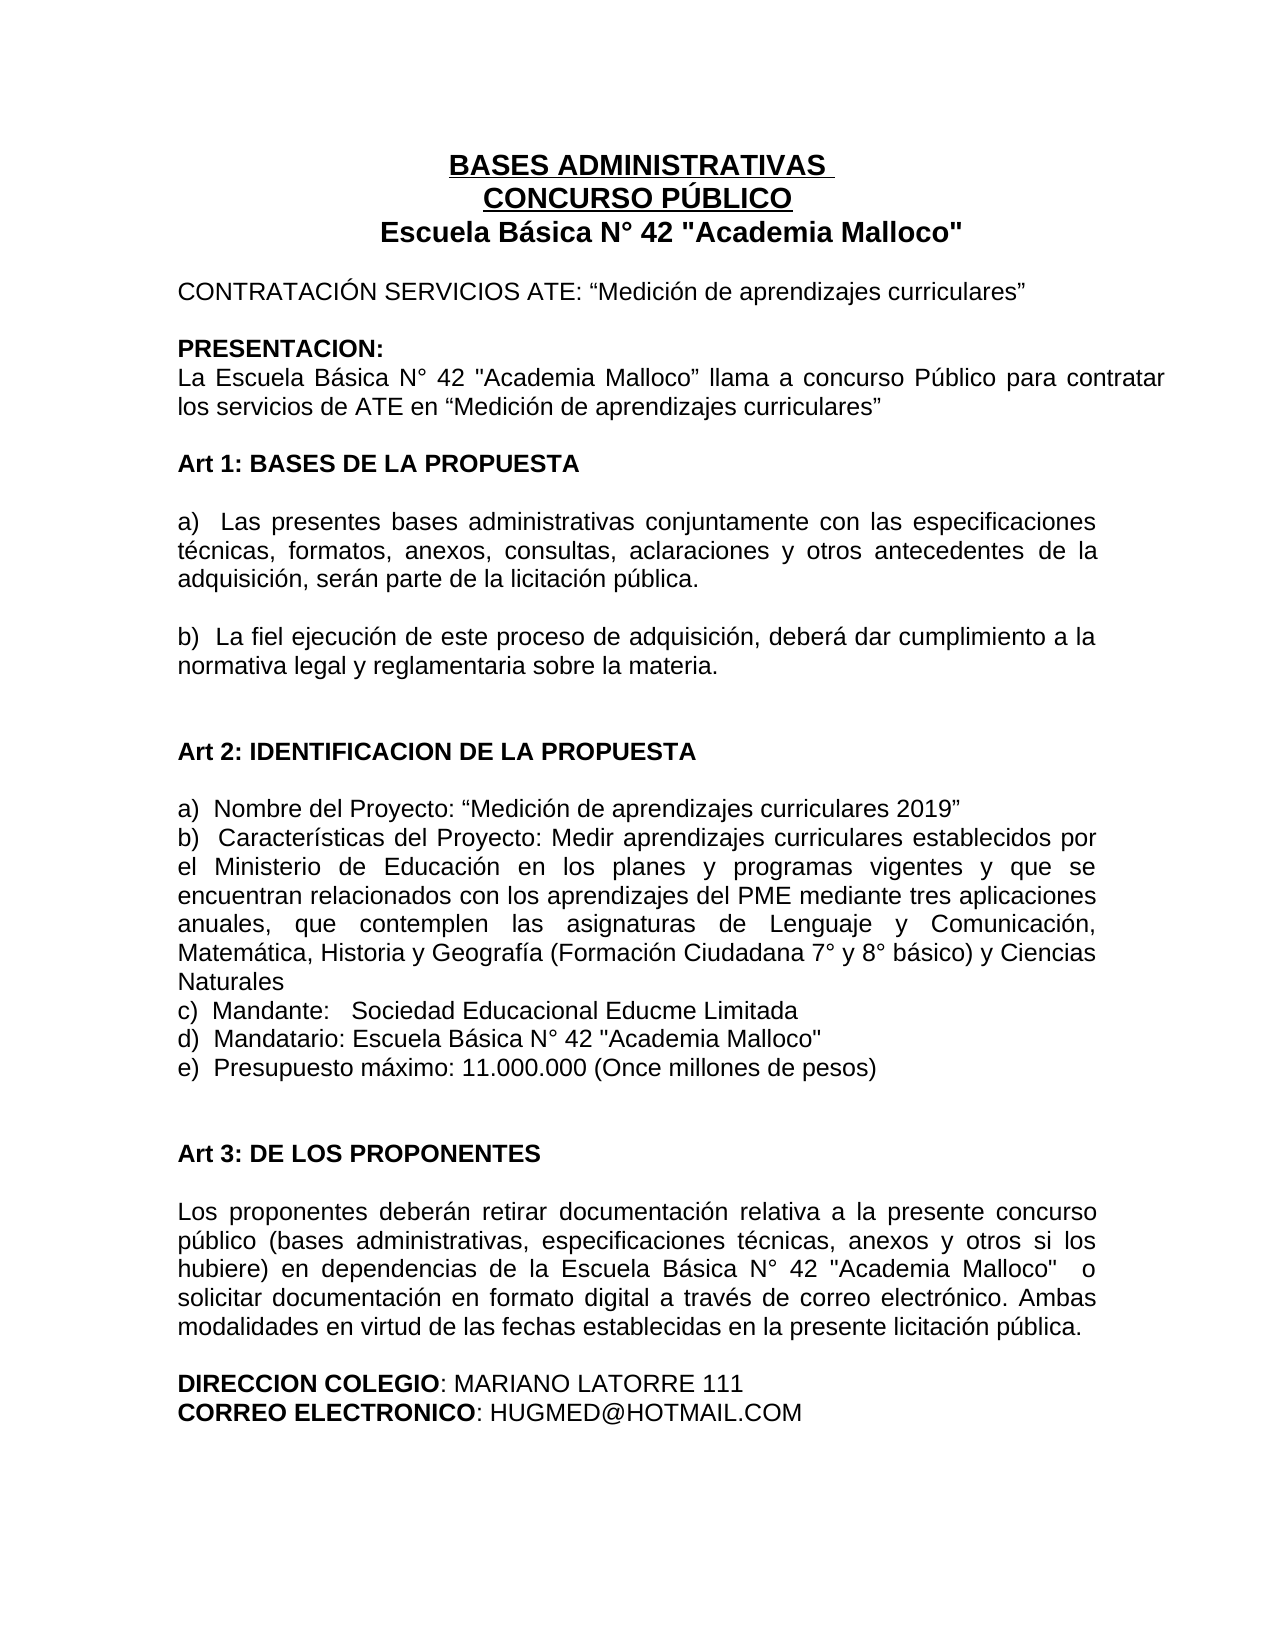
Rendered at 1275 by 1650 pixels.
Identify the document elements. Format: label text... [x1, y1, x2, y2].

text CONTRATACIÓN SERVICIOS ATE: “Medición de aprendizajes curriculares” [177, 277, 1166, 306]
text Art 2: IDENTIFICACION DE LA PROPUESTA [177, 737, 1098, 766]
text Art 1: BASES DE LA PROPUESTA [177, 449, 1098, 478]
text Art 3: DE LOS PROPONENTES [177, 1139, 1098, 1168]
text CONCURSO PÚBLICO [177, 181, 1098, 215]
text a) Las presentes bases administrativas conjuntamente con las especificaciones técnicas, formatos, anexos, consultas, aclaraciones y otros antecedentes de la adquisición, serán parte de la licitación pública. [177, 507, 1098, 593]
text d) Mandatario: Escuela Básica N° 42 "Academia Malloco" [177, 1024, 1098, 1053]
text PRESENTACION: [177, 334, 1098, 363]
text e) Presupuesto máximo: 11.000.000 (Once millones de pesos) [177, 1053, 1098, 1082]
text CORREO ELECTRONICO: HUGMED@HOTMAIL.COM [177, 1398, 1098, 1427]
text BASES ADMINISTRATIVAS [177, 148, 1098, 181]
text c) Mandante: Sociedad Educacional Educme Limitada [177, 996, 1098, 1024]
text b) Características del Proyecto: Medir aprendizajes curriculares establecidos por el Ministerio de Educación en los planes y programas vigentes y que se encuentran relacionados con los aprendizajes del PME mediante tres aplicaciones anuales, que contemplen las asignaturas de Lenguaje y Comunicación, Matemática, Historia y Geografía (Formación Ciudadana 7° y 8° básico) y Ciencias Naturales [177, 823, 1098, 996]
text b) La fiel ejecución de este proceso de adquisición, deberá dar cumplimiento a la normativa legal y reglamentaria sobre la materia. [177, 622, 1098, 679]
text Los proponentes deberán retirar documentación relativa a la presente concurso público (bases administrativas, especificaciones técnicas, anexos y otros si los hubiere) en dependencias de la Escuela Básica N° 42 "Academia Malloco" o solicitar documentación en formato digital a través de correo electrónico. Ambas modalidades en virtud de las fechas establecidas en la presente licitación pública. [177, 1197, 1098, 1341]
text DIRECCION COLEGIO: MARIANO LATORRE 111 [177, 1369, 1098, 1398]
text a) Nombre del Proyecto: “Medición de aprendizajes curriculares 2019” [177, 794, 1166, 823]
text Escuela Básica N° 42 "Academia Malloco" [177, 215, 1166, 248]
text La Escuela Básica N° 42 "Academia Malloco” llama a concurso Público para contratar los servicios de ATE en “Medición de aprendizajes curriculares” [177, 363, 1166, 421]
